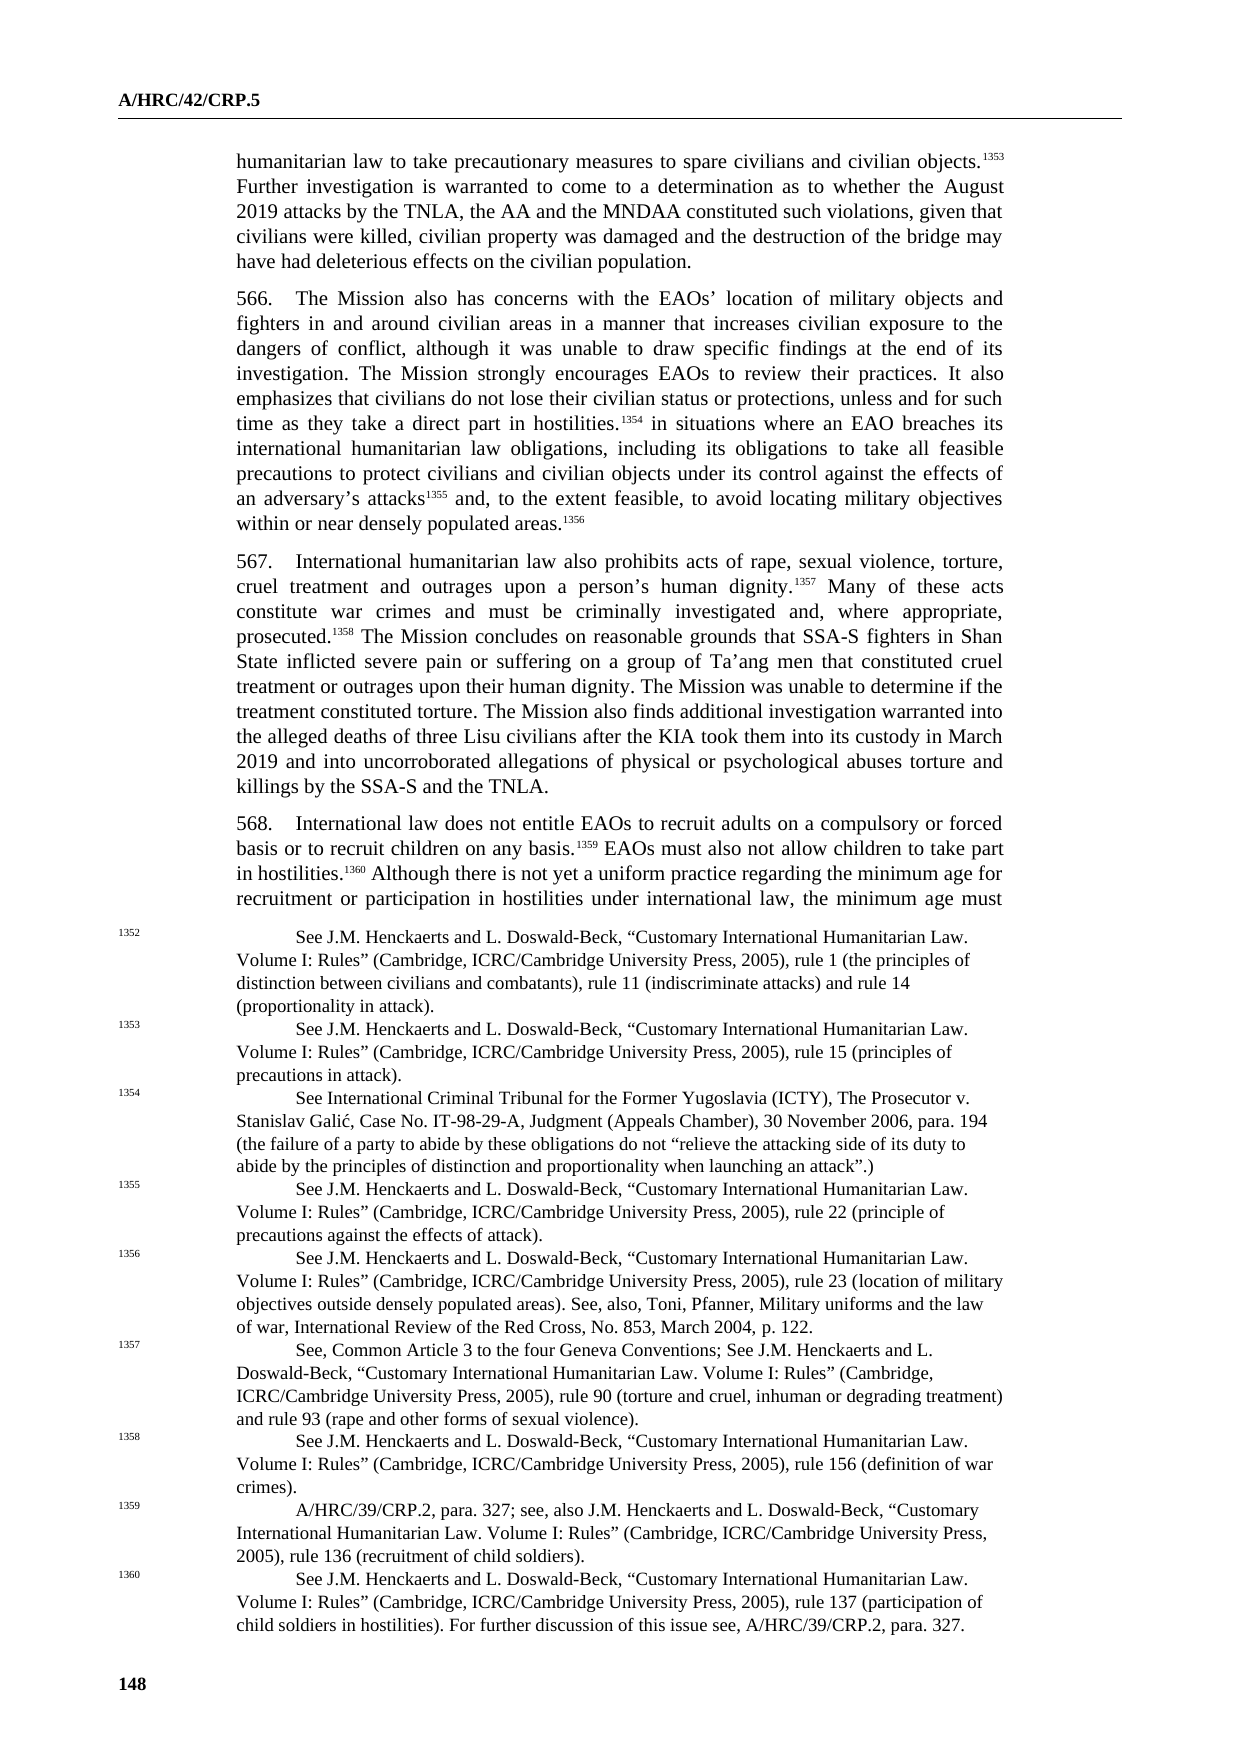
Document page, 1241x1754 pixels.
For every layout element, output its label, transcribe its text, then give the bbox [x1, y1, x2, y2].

text 566. The Mission also has concerns with the EAOs’ location of military objects and fighters in and around civilian areas in a manner that increases civilian exposure to the dangers of conflict, although it was unable to draw specific findings at the end of its investigation. The Mission strongly encourages EAOs to review their practices. It also emphasizes that civilians do not lose their civilian status or protections, unless and for such time as they take a direct part in hostilities. in situations where an EAO breaches its international humanitarian law obligations, including its obligations to take all feasible precautions to protect civilians and civilian objects under its control against the effects of an adversary’s attacks and, to the extent feasible, to avoid locating military objectives within or near densely populated areas. [236, 285, 1004, 535]
text 568. International law does not entitle EAOs to recruit adults on a compulsory or forced basis or to recruit children on any basis. EAOs must also not allow children to take part in hostilities. Although there is not yet a uniform practice regarding the minimum age for recruitment or participation in hostilities under international law, the minimum age must not be less than 15 years. The most protective international human rights treaty prohibits recruit and participation in hostilities of persons under 18 years. The prohibition on recruitment implicitly protects children from engaging in armed group training and support functions that do not constitute participation in hostilities. The Mission notes that several armed groups in Myanmar have signed commitments not to recruit or use children under the age of 18 years. The Mission encourages other EAOs operating in northern Myanmar to do the same. It strongly encourages EAOs to refrain from recruiting children under the age of 18 years or using them in hostilities. When there is doubt as to whether a person is a child, EAOs should treat the person as such. [236, 810, 1004, 910]
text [236, 148, 1004, 273]
text 567. International humanitarian law also prohibits acts of rape, sexual violence, torture, cruel treatment and outrages upon a person’s human dignity. Many of these acts constitute war crimes and must be criminally investigated and, where appropriate, prosecuted. The Mission concludes on reasonable grounds that SSA-S fighters in Shan State inflicted severe pain or suffering on a group of Ta’ang men that constituted cruel treatment or outrages upon their human dignity. The Mission was unable to determine if the treatment constituted torture. The Mission also finds additional investigation warranted into the alleged deaths of three Lisu civilians after the KIA took them into its custody in March 2019 and into uncorroborated allegations of physical or psychological abuses torture and killings by the SSA-S and the TNLA. [236, 548, 1004, 798]
